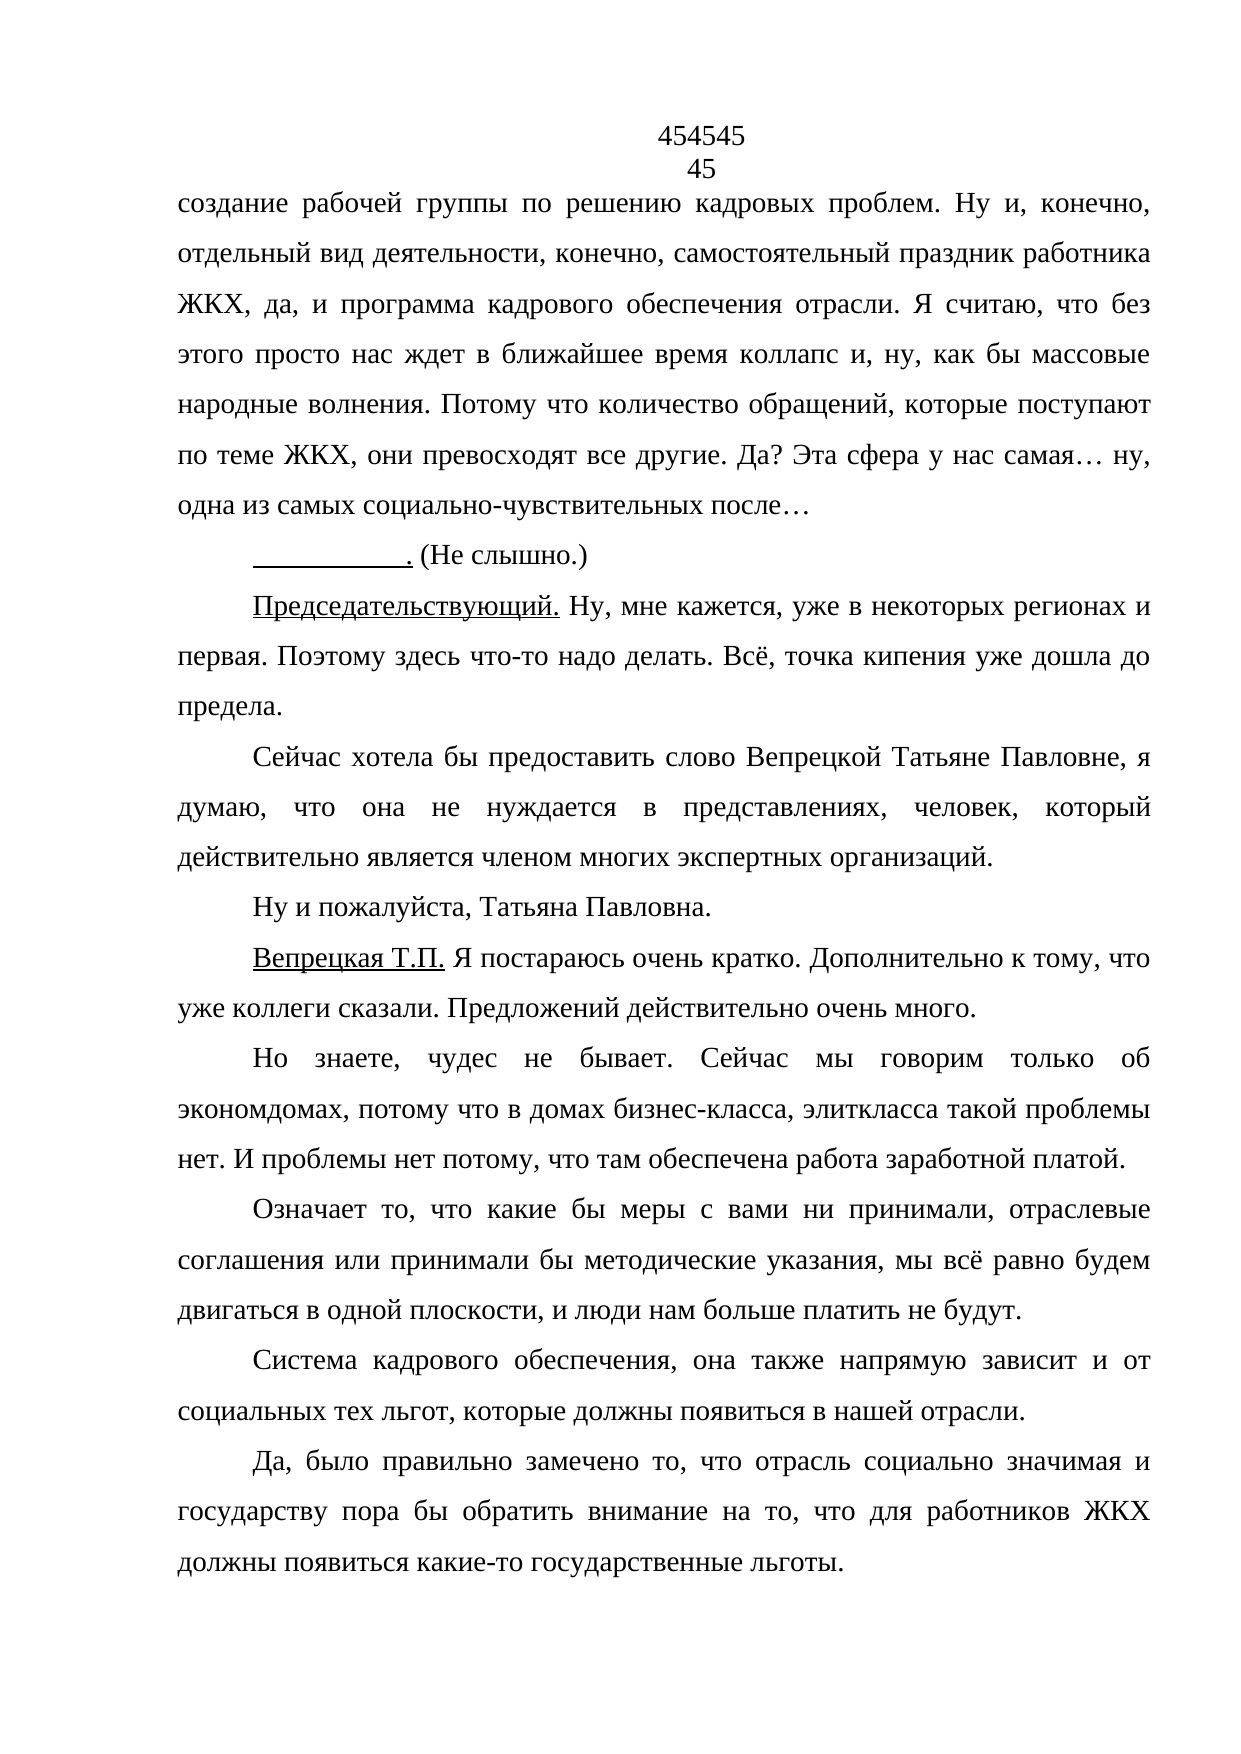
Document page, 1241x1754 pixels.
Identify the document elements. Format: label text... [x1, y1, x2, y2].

text Вепрецкая Т.П. Я постараюсь очень кратко. Дополнительно к тому, что уже коллеги сказали. Предложений действительно очень много. [177, 940, 1152, 1024]
text Ну и пожалуйста, Татьяна Павловна. [177, 889, 1152, 923]
text Но знаете, чудес не бывает. Сейчас мы говорим только об экономдомах, потому что в домах бизнес-класса, элиткласса такой проблемы нет. И проблемы нет потому, что там обеспечена работа заработной платой. [177, 1041, 1152, 1175]
text Система кадрового обеспечения, она также напрямую зависит и от социальных тех льгот, которые должны появиться в нашей отрасли. [177, 1342, 1152, 1426]
text Да, было правильно замечено то, что отрасль социально значимая и государству пора бы обратить внимание на то, что для работников ЖКХ должны появиться какие-то государственные льготы. [177, 1443, 1152, 1577]
text Председательствующий. Ну, мне кажется, уже в некоторых регионах и первая. Поэтому здесь что-то надо делать. Всё, точка кипения уже дошла до предела. [177, 588, 1152, 722]
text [177, 185, 1152, 521]
text . (Не слышно.) [177, 537, 1152, 571]
text Означает то, что какие бы меры с вами ни принимали, отраслевые соглашения или принимали бы методические указания, мы всё равно будем двигаться в одной плоскости, и люди нам больше платить не будут. [177, 1191, 1152, 1326]
text Сейчас хотела бы предоставить слово Вепрецкой Татьяне Павловне, я думаю, что она не нуждается в представлениях, человек, который действительно является членом многих экспертных организаций. [177, 739, 1152, 873]
